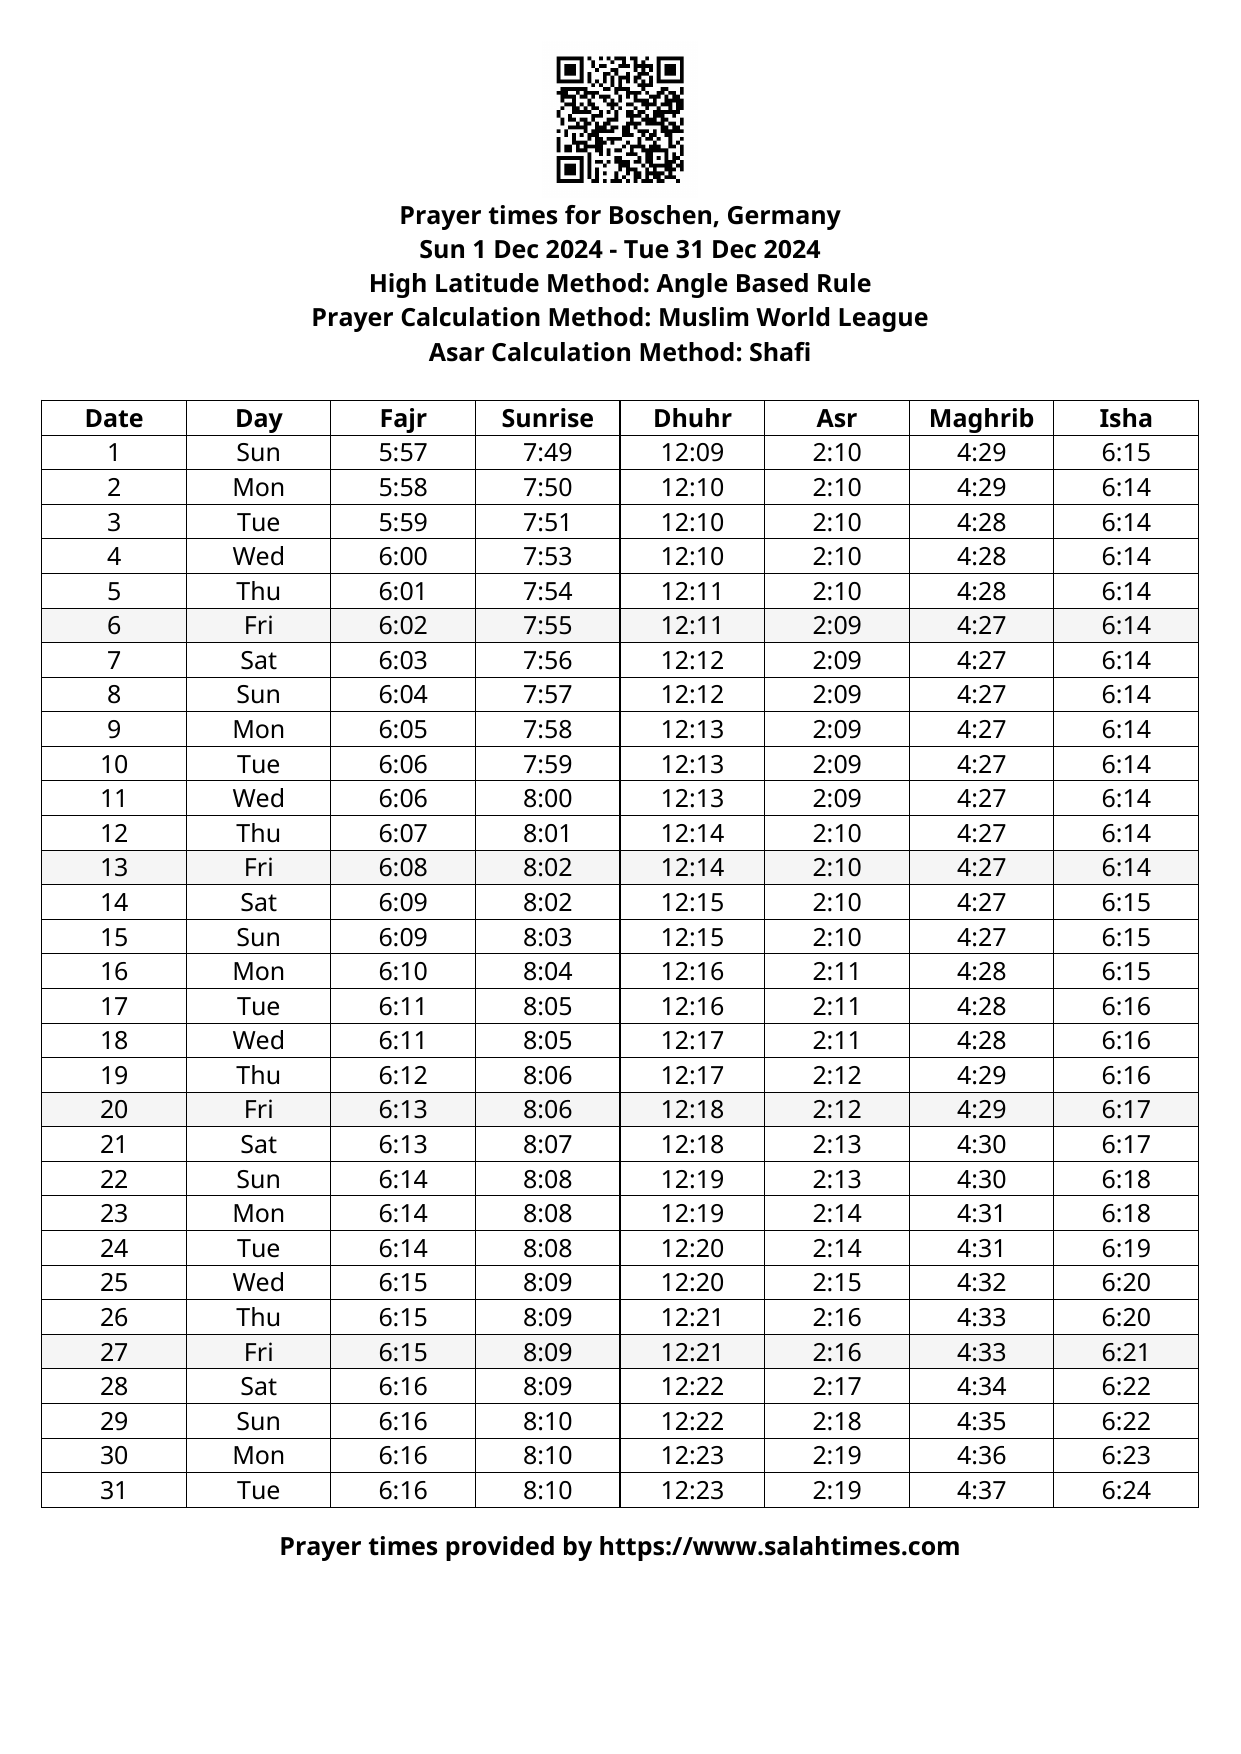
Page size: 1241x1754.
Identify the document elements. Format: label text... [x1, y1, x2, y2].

table_cell 2:11 [765, 1024, 909, 1057]
table_header Date [42, 401, 186, 434]
table_cell 2:09 [765, 643, 909, 677]
table_cell 2:12 [765, 1058, 909, 1092]
table_cell 2:10 [765, 885, 909, 919]
table_cell 6:13 [331, 1127, 475, 1161]
table_cell 12:12 [621, 678, 764, 711]
table_cell 6:16 [1054, 1024, 1198, 1057]
table_cell Fri [187, 1093, 330, 1126]
table_cell 4:33 [910, 1300, 1053, 1334]
table_cell 2:09 [765, 678, 909, 711]
table_cell 7:51 [476, 505, 619, 538]
table_cell 4:28 [910, 505, 1053, 538]
table_cell 8:09 [476, 1369, 619, 1403]
table_cell 4:37 [910, 1473, 1053, 1507]
table_cell 2:14 [765, 1231, 909, 1264]
table_cell 6:23 [1054, 1439, 1198, 1472]
table_cell 7:58 [476, 712, 619, 746]
table_cell 12:19 [621, 1162, 764, 1195]
table_cell 4:31 [910, 1231, 1053, 1264]
table_cell 12:10 [621, 539, 764, 573]
table_cell 6:14 [331, 1162, 475, 1195]
table_cell 2:10 [765, 436, 909, 469]
table_cell 12:22 [621, 1369, 764, 1403]
table_cell 6:06 [331, 747, 475, 780]
table_cell 6:14 [1054, 678, 1198, 711]
table_cell 8 [42, 678, 186, 711]
table_cell 18 [42, 1024, 186, 1057]
table_cell 12:22 [621, 1404, 764, 1437]
table_cell 6:15 [331, 1266, 475, 1299]
table_cell 6:20 [1054, 1266, 1198, 1299]
table_cell 12 [42, 816, 186, 849]
table_cell 2:18 [765, 1404, 909, 1437]
table_cell 2:09 [765, 712, 909, 746]
table_cell 12:13 [621, 781, 764, 815]
text Asar Calculation Method: Shafi [42, 334, 1198, 368]
table_cell 8:00 [476, 781, 619, 815]
table_cell Mon [187, 954, 330, 988]
table_cell 6:07 [331, 816, 475, 849]
table_cell 11 [42, 781, 186, 815]
table_cell 4:29 [910, 436, 1053, 469]
table_cell 8:06 [476, 1058, 619, 1092]
table_cell 29 [42, 1404, 186, 1437]
table_cell 4:35 [910, 1404, 1053, 1437]
table_cell 4:29 [910, 1093, 1053, 1126]
table_cell 27 [42, 1335, 186, 1368]
table_cell Wed [187, 1024, 330, 1057]
table_cell 8:10 [476, 1439, 619, 1472]
table_cell 2:16 [765, 1300, 909, 1334]
table_cell 4:29 [910, 1058, 1053, 1092]
table_cell 6:11 [331, 989, 475, 1022]
table_cell 7 [42, 643, 186, 677]
table_cell 5:57 [331, 436, 475, 469]
table_cell 6:14 [1054, 539, 1198, 573]
table_cell 6:16 [331, 1473, 475, 1507]
table_cell 9 [42, 712, 186, 746]
table_header Fajr [331, 401, 475, 434]
table_cell 4:27 [910, 816, 1053, 849]
table_cell 2:09 [765, 609, 909, 642]
table_cell Sat [187, 1127, 330, 1161]
table_cell 6:16 [1054, 1058, 1198, 1092]
table_cell 26 [42, 1300, 186, 1334]
table_cell Mon [187, 470, 330, 504]
table_cell 6:14 [331, 1231, 475, 1264]
table_cell 24 [42, 1231, 186, 1264]
table_cell Mon [187, 1196, 330, 1230]
table_cell 4:34 [910, 1369, 1053, 1403]
table_cell 12:10 [621, 505, 764, 538]
table_cell Sat [187, 885, 330, 919]
table_cell 2:10 [765, 539, 909, 573]
table_cell 4:28 [910, 989, 1053, 1022]
table_cell 2:14 [765, 1196, 909, 1230]
table_cell 6:15 [1054, 436, 1198, 469]
table_cell 4:27 [910, 851, 1053, 884]
table_cell 2:09 [765, 781, 909, 815]
table_cell 7:59 [476, 747, 619, 780]
table_cell 2:10 [765, 851, 909, 884]
table_cell 2:10 [765, 470, 909, 504]
table_cell Tue [187, 505, 330, 538]
table_cell 4:29 [910, 470, 1053, 504]
table_cell 12:13 [621, 747, 764, 780]
table_cell 6:18 [1054, 1162, 1198, 1195]
table_cell 6:14 [1054, 851, 1198, 884]
table_cell 7:50 [476, 470, 619, 504]
table_cell 12:13 [621, 712, 764, 746]
table_cell 3 [42, 505, 186, 538]
text Sun 1 Dec 2024 - Tue 31 Dec 2024 [42, 232, 1198, 266]
table_cell 4:27 [910, 747, 1053, 780]
table_cell Fri [187, 851, 330, 884]
table_cell 21 [42, 1127, 186, 1161]
table_cell 2:15 [765, 1266, 909, 1299]
table_cell 12:23 [621, 1439, 764, 1472]
table_cell 4:33 [910, 1335, 1053, 1368]
table_cell 6:18 [1054, 1196, 1198, 1230]
table_cell 4:32 [910, 1266, 1053, 1299]
table_cell 7:56 [476, 643, 619, 677]
table_cell 8:09 [476, 1300, 619, 1334]
table_cell 8:10 [476, 1404, 619, 1437]
table_cell 6:15 [1054, 954, 1198, 988]
table_header Isha [1054, 401, 1198, 434]
table_cell 28 [42, 1369, 186, 1403]
table_cell 4:27 [910, 609, 1053, 642]
table_cell 7:53 [476, 539, 619, 573]
table_cell 12:18 [621, 1093, 764, 1126]
table_cell 19 [42, 1058, 186, 1092]
table_cell 12:17 [621, 1024, 764, 1057]
table_cell 7:49 [476, 436, 619, 469]
table_cell 2:19 [765, 1439, 909, 1472]
table_cell 22 [42, 1162, 186, 1195]
table_cell 4:28 [910, 954, 1053, 988]
table_cell 8:10 [476, 1473, 619, 1507]
table_cell 6:17 [1054, 1127, 1198, 1161]
table_cell 6:02 [331, 609, 475, 642]
table_cell 6:03 [331, 643, 475, 677]
table_header Dhuhr [621, 401, 764, 434]
table_cell 23 [42, 1196, 186, 1230]
table_cell 6:14 [1054, 747, 1198, 780]
table_cell 2:11 [765, 954, 909, 988]
table_cell 6:06 [331, 781, 475, 815]
table_cell 4:27 [910, 781, 1053, 815]
table_cell 6:11 [331, 1024, 475, 1057]
table_cell 6:14 [1054, 712, 1198, 746]
table_cell 6:14 [1054, 574, 1198, 607]
table_cell 6:16 [1054, 989, 1198, 1022]
table_cell 4:31 [910, 1196, 1053, 1230]
table_cell 6:09 [331, 885, 475, 919]
table_cell 8:02 [476, 851, 619, 884]
table_header Asr [765, 401, 909, 434]
table_cell Thu [187, 574, 330, 607]
table_cell 4:28 [910, 539, 1053, 573]
table_cell 13 [42, 851, 186, 884]
table_cell 6:12 [331, 1058, 475, 1092]
table_cell 6:14 [1054, 816, 1198, 849]
table_cell Fri [187, 609, 330, 642]
table_cell 6:10 [331, 954, 475, 988]
table_cell 6:00 [331, 539, 475, 573]
table_cell Wed [187, 539, 330, 573]
table_cell 2:09 [765, 747, 909, 780]
table_cell 6:14 [1054, 609, 1198, 642]
table_cell 6:14 [1054, 470, 1198, 504]
table_cell 8:08 [476, 1196, 619, 1230]
table_cell Sun [187, 920, 330, 953]
table_cell 6:22 [1054, 1369, 1198, 1403]
text Prayer times for Boschen, Germany [42, 198, 1198, 232]
table_cell Mon [187, 1439, 330, 1472]
table_header Maghrib [910, 401, 1053, 434]
table_cell 1 [42, 436, 186, 469]
table_cell 6:24 [1054, 1473, 1198, 1507]
table_cell 17 [42, 989, 186, 1022]
table_cell Tue [187, 747, 330, 780]
table_cell 12:12 [621, 643, 764, 677]
table_cell 12:21 [621, 1335, 764, 1368]
table_cell 12:19 [621, 1196, 764, 1230]
table_cell 2:10 [765, 505, 909, 538]
table_cell 4:27 [910, 712, 1053, 746]
table_cell 6:14 [1054, 781, 1198, 815]
table_cell 4 [42, 539, 186, 573]
table_cell 5:59 [331, 505, 475, 538]
picture [542, 41, 699, 198]
table_cell 12:21 [621, 1300, 764, 1334]
table_cell 12:16 [621, 954, 764, 988]
table_cell 12:11 [621, 574, 764, 607]
table_cell 6:01 [331, 574, 475, 607]
table_cell 31 [42, 1473, 186, 1507]
table_header Day [187, 401, 330, 434]
table_cell 2:12 [765, 1093, 909, 1126]
table_cell 12:15 [621, 920, 764, 953]
table_cell 8:09 [476, 1335, 619, 1368]
table_cell Sun [187, 1162, 330, 1195]
table_cell Thu [187, 816, 330, 849]
table_cell 2 [42, 470, 186, 504]
table_cell 16 [42, 954, 186, 988]
table_cell 6:15 [1054, 920, 1198, 953]
table_cell 2:10 [765, 920, 909, 953]
table_cell 6:19 [1054, 1231, 1198, 1264]
table_cell 4:30 [910, 1162, 1053, 1195]
table_cell Sun [187, 678, 330, 711]
table_cell 8:07 [476, 1127, 619, 1161]
table_cell Tue [187, 1231, 330, 1264]
table_cell 6:15 [331, 1335, 475, 1368]
table_cell 12:16 [621, 989, 764, 1022]
table_cell 4:28 [910, 1024, 1053, 1057]
table_cell 4:27 [910, 885, 1053, 919]
table_cell 8:05 [476, 989, 619, 1022]
table_cell 25 [42, 1266, 186, 1299]
table_cell 8:08 [476, 1162, 619, 1195]
table_cell 2:10 [765, 816, 909, 849]
table_cell 14 [42, 885, 186, 919]
table_cell 6:14 [331, 1196, 475, 1230]
table_cell 12:23 [621, 1473, 764, 1507]
table_cell 20 [42, 1093, 186, 1126]
table_cell 8:08 [476, 1231, 619, 1264]
table_cell 2:13 [765, 1162, 909, 1195]
table_cell 6:04 [331, 678, 475, 711]
table_cell 6:14 [1054, 643, 1198, 677]
table_cell 12:14 [621, 851, 764, 884]
table_cell 6 [42, 609, 186, 642]
table_cell 8:06 [476, 1093, 619, 1126]
table_cell Tue [187, 989, 330, 1022]
table_cell 6:16 [331, 1369, 475, 1403]
table_cell 8:09 [476, 1266, 619, 1299]
table_cell 6:09 [331, 920, 475, 953]
table_cell 8:04 [476, 954, 619, 988]
table_cell 7:54 [476, 574, 619, 607]
table_cell 8:02 [476, 885, 619, 919]
table_cell Thu [187, 1058, 330, 1092]
table_header Sunrise [476, 401, 619, 434]
table_cell 12:15 [621, 885, 764, 919]
table_cell 4:28 [910, 574, 1053, 607]
table_cell 12:17 [621, 1058, 764, 1092]
table_cell 6:14 [1054, 505, 1198, 538]
table_cell 12:11 [621, 609, 764, 642]
table_cell 7:55 [476, 609, 619, 642]
table_cell 4:30 [910, 1127, 1053, 1161]
table_cell 6:15 [331, 1300, 475, 1334]
table_cell Sat [187, 643, 330, 677]
table_cell 12:09 [621, 436, 764, 469]
table_cell 6:22 [1054, 1404, 1198, 1437]
table_cell Thu [187, 1300, 330, 1334]
table_cell 6:05 [331, 712, 475, 746]
table_cell 6:08 [331, 851, 475, 884]
table_cell 5:58 [331, 470, 475, 504]
table_cell 2:16 [765, 1335, 909, 1368]
table_cell 5 [42, 574, 186, 607]
table_cell 7:57 [476, 678, 619, 711]
table_cell 8:05 [476, 1024, 619, 1057]
table_cell Fri [187, 1335, 330, 1368]
table_cell 15 [42, 920, 186, 953]
table_cell 12:20 [621, 1266, 764, 1299]
table_cell 2:19 [765, 1473, 909, 1507]
table_cell 6:17 [1054, 1093, 1198, 1126]
table_cell 6:16 [331, 1439, 475, 1472]
table_cell Wed [187, 781, 330, 815]
table_cell 6:21 [1054, 1335, 1198, 1368]
table_cell Wed [187, 1266, 330, 1299]
table_cell Sun [187, 1404, 330, 1437]
table_cell 4:27 [910, 920, 1053, 953]
table_cell 6:15 [1054, 885, 1198, 919]
table_cell Sun [187, 436, 330, 469]
table_cell 12:14 [621, 816, 764, 849]
table_cell 8:03 [476, 920, 619, 953]
table_cell 12:18 [621, 1127, 764, 1161]
table_cell 8:01 [476, 816, 619, 849]
table_cell 4:27 [910, 643, 1053, 677]
table_cell Mon [187, 712, 330, 746]
table_cell 30 [42, 1439, 186, 1472]
table_cell 2:10 [765, 574, 909, 607]
table_cell 4:36 [910, 1439, 1053, 1472]
table_cell 12:10 [621, 470, 764, 504]
text High Latitude Method: Angle Based Rule [42, 266, 1198, 300]
table_cell 2:17 [765, 1369, 909, 1403]
table_cell 4:27 [910, 678, 1053, 711]
table_cell 12:20 [621, 1231, 764, 1264]
table_cell Tue [187, 1473, 330, 1507]
table_cell 6:20 [1054, 1300, 1198, 1334]
table_cell 2:11 [765, 989, 909, 1022]
table_cell 10 [42, 747, 186, 780]
table_cell 2:13 [765, 1127, 909, 1161]
text Prayer Calculation Method: Muslim World League [42, 300, 1198, 334]
table_cell Sat [187, 1369, 330, 1403]
table_cell 6:13 [331, 1093, 475, 1126]
table_cell 6:16 [331, 1404, 475, 1437]
text Prayer times provided by https://www.salahtimes.com [42, 1528, 1198, 1563]
